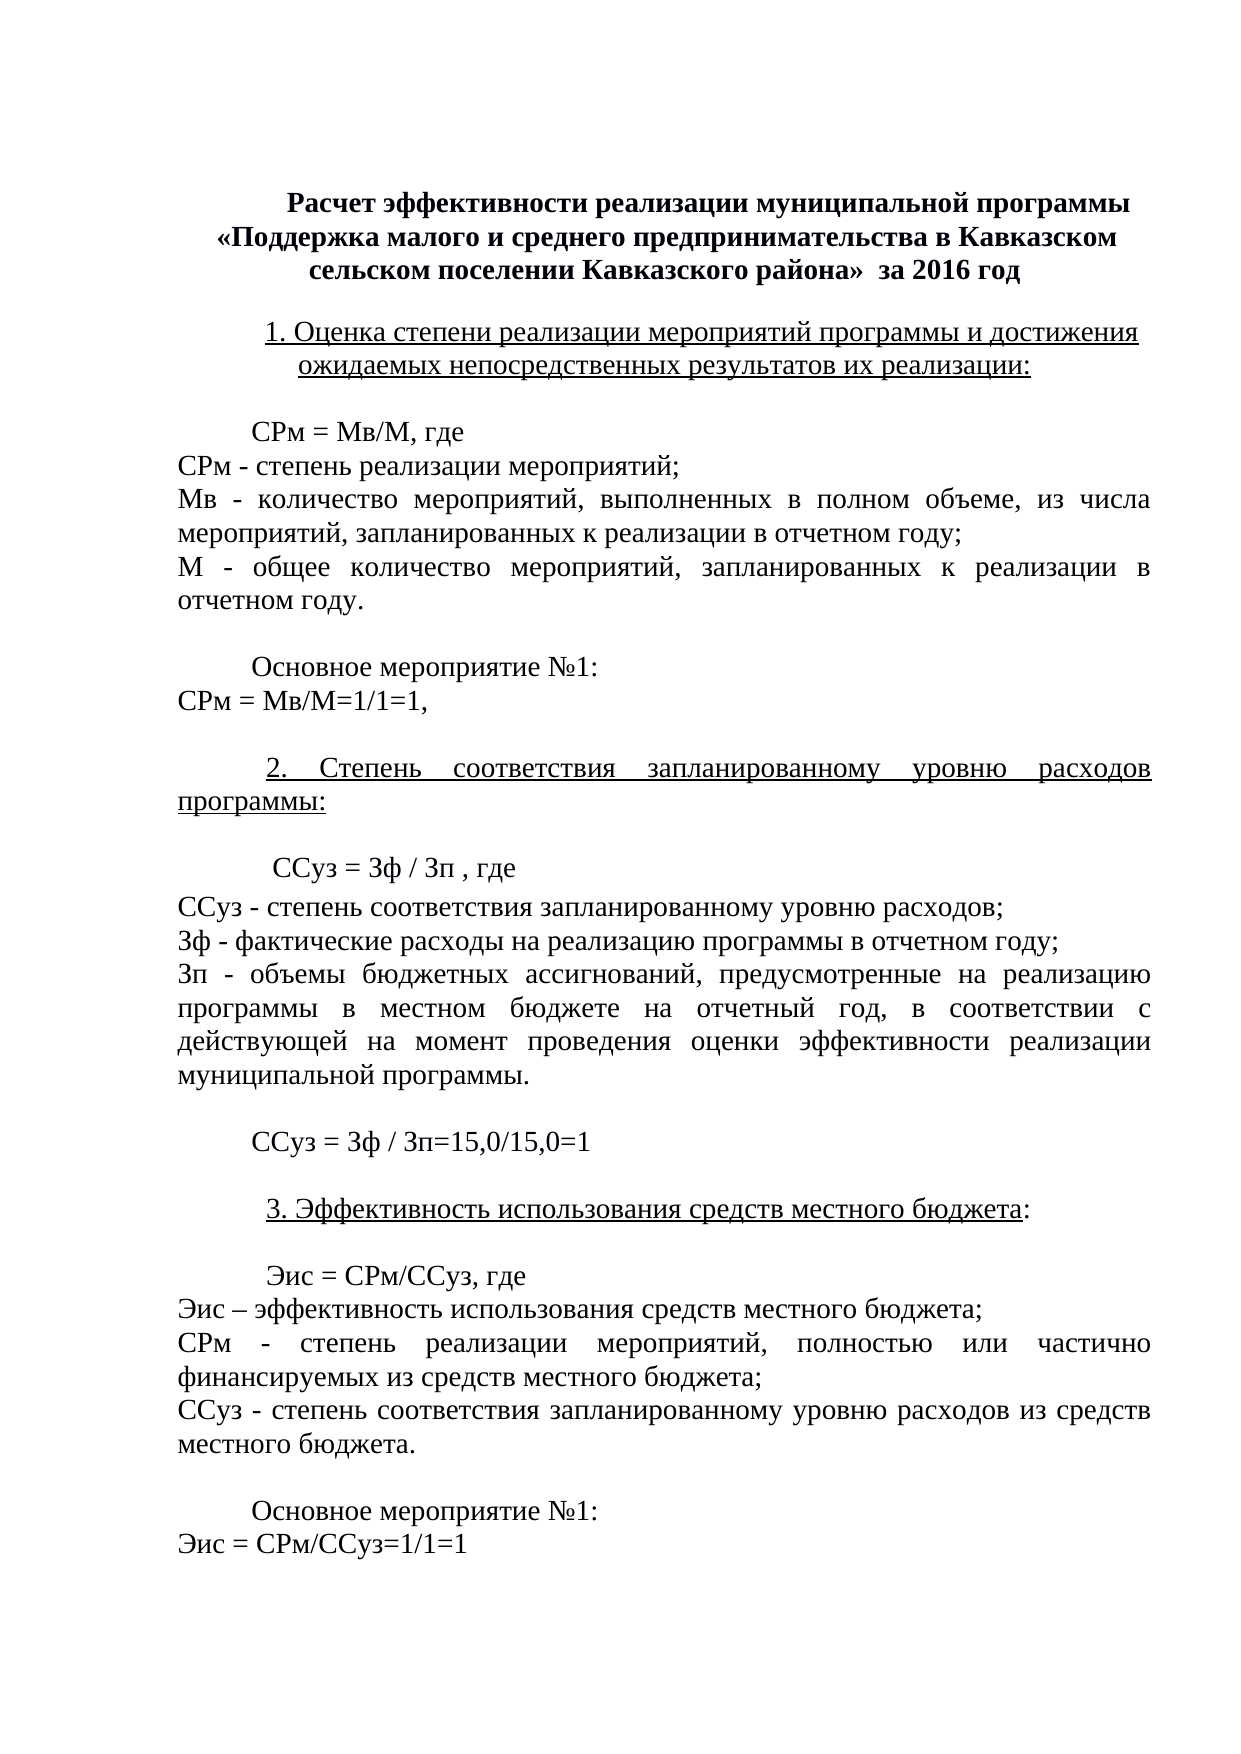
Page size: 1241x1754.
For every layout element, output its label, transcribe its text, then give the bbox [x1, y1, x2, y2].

text Эис – эффективность использования средств местного бюджета; [177, 1292, 1152, 1325]
text ССуз = Зф / Зп=15,0/15,0=1 [177, 1124, 1152, 1157]
text Зп - объемы бюджетных ассигнований, предусмотренные на реализацию программы в местном бюджете на отчетный год, в соответствии с действующей на момент проведения оценки эффективности реализации муниципальной программы. [177, 956, 1152, 1090]
text Эис = СРм/ССуз, где [177, 1258, 1152, 1292]
text Мв - количество мероприятий, выполненных в полном объеме, из числа мероприятий, запланированных к реализации в отчетном году; [177, 482, 1152, 549]
text 1. Оценка степени реализации мероприятий программы и достижения ожидаемых непосредственных результатов их реализации: [177, 314, 1152, 381]
text Зф - фактические расходы на реализацию программы в отчетном году; [177, 923, 1152, 956]
text ССуз - степень соответствия запланированному уровню расходов из средств местного бюджета. [177, 1392, 1152, 1459]
text Основное мероприятие №1: [177, 649, 1152, 683]
text СРм - степень реализации мероприятий; [177, 448, 1152, 482]
text ССуз - степень соответствия запланированному уровню расходов; [177, 889, 1152, 923]
text СРм - степень реализации мероприятий, полностью или частично финансируемых из средств местного бюджета; [177, 1325, 1152, 1392]
text СРм = Мв/М=1/1=1, [177, 683, 1152, 716]
text 3. Эффективность использования средств местного бюджета: [177, 1191, 1152, 1224]
text М - общее количество мероприятий, запланированных к реализации в отчетном году. [177, 549, 1152, 616]
text 2. Степень соответствия запланированному уровню расходов программы: [177, 750, 1152, 817]
text Расчет эффективности реализации муниципальной программы [177, 185, 1152, 219]
text ССуз = Зф / Зп , где [177, 851, 1152, 884]
text СРм = Мв/М, где [177, 414, 1152, 448]
text Основное мероприятие №1: [177, 1493, 1152, 1526]
text «Поддержка малого и среднего предпринимательства в Кавказском сельском поселении Кавказского района» за 2016 год [177, 219, 1152, 286]
text Эис = СРм/ССуз=1/1=1 [177, 1526, 1152, 1560]
